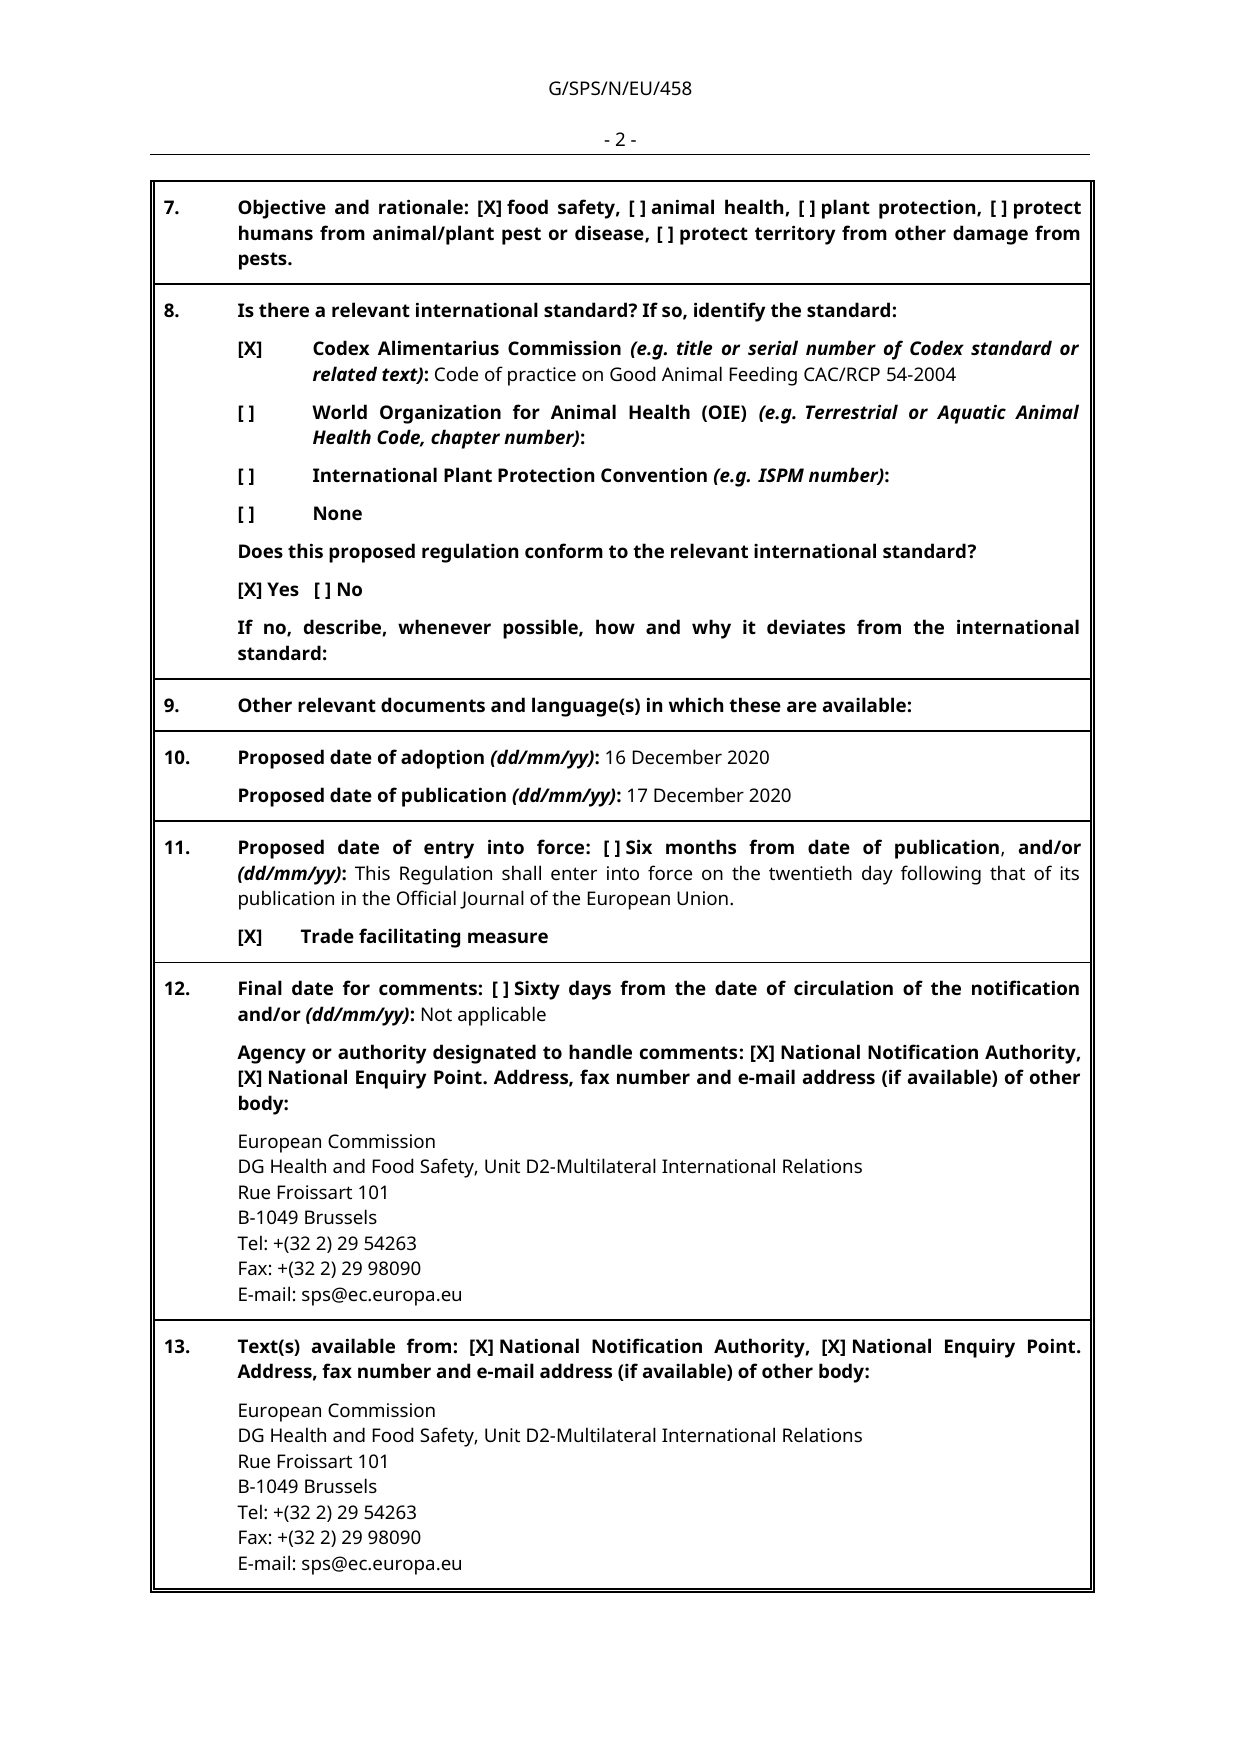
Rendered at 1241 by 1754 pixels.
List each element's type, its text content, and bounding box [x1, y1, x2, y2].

table_cell Proposed date of adoption (dd/mm/yy): 16 December 2020 Proposed date of publication (dd/mm/yy): 17 December 2020 [226, 732, 1090, 820]
table_cell 11. [155, 822, 226, 961]
table_cell 8. [155, 285, 226, 678]
table_cell Is there a relevant international standard? If so, identify the standard: [X] Codex Alimentarius Commission (e.g. title or serial number of Codex standard or related text): Code of practice on Good Animal Feeding CAC/RCP 54-2004 [ ] World Organization for Animal Health (OIE) (e.g. Terrestrial or Aquatic Animal Health Code, chapter number): [ ] International Plant Protection Convention (e.g. ISPM number): [ ] None Does this proposed regulation conform to the relevant international standard? [X] Yes [ ] No If no, describe, whenever possible, how and why it deviates from the international standard: [226, 285, 1090, 678]
table_cell Final date for comments: [ ] Sixty days from the date of circulation of the notification and/or (dd/mm/yy): Not applicable Agency or authority designated to handle comments: [X] National Notification Authority, [X] National Enquiry Point. Address, fax number and e-mail address (if available) of other body: European Commission DG Health and Food Safety, Unit D2-Multilateral International Relations Rue Froissart 101 B-1049 Brussels Tel: +(32 2) 29 54263 Fax: +(32 2) 29 98090 E-mail: sps@ec.europa.eu [226, 963, 1090, 1319]
table_cell 10. [155, 732, 226, 820]
table_cell Proposed date of entry into force: [ ] Six months from date of publication, and/or (dd/mm/yy): This Regulation shall enter into force on the twentieth day following that of its publication in the Official Journal of the European Union. [X] Trade facilitating measure [226, 822, 1090, 961]
table_cell 9. [155, 680, 226, 730]
table_cell 12. [155, 963, 226, 1319]
table_cell 7. [155, 182, 226, 283]
table_cell Objective and rationale: [X] food safety, [ ] animal health, [ ] plant protection, [ ] protect humans from animal/plant pest or disease, [ ] protect territory from other damage from pests. [226, 182, 1090, 283]
table_cell Text(s) available from: [X] National Notification Authority, [X] National Enquiry Point. Address, fax number and e-mail address (if available) of other body: European Commission DG Health and Food Safety, Unit D2-Multilateral International Relations Rue Froissart 101 B-1049 Brussels Tel: +(32 2) 29 54263 Fax: +(32 2) 29 98090 E-mail: sps@ec.europa.eu [226, 1321, 1090, 1588]
table_cell Other relevant documents and language(s) in which these are available: [226, 680, 1090, 730]
table_cell 13. [155, 1321, 226, 1588]
